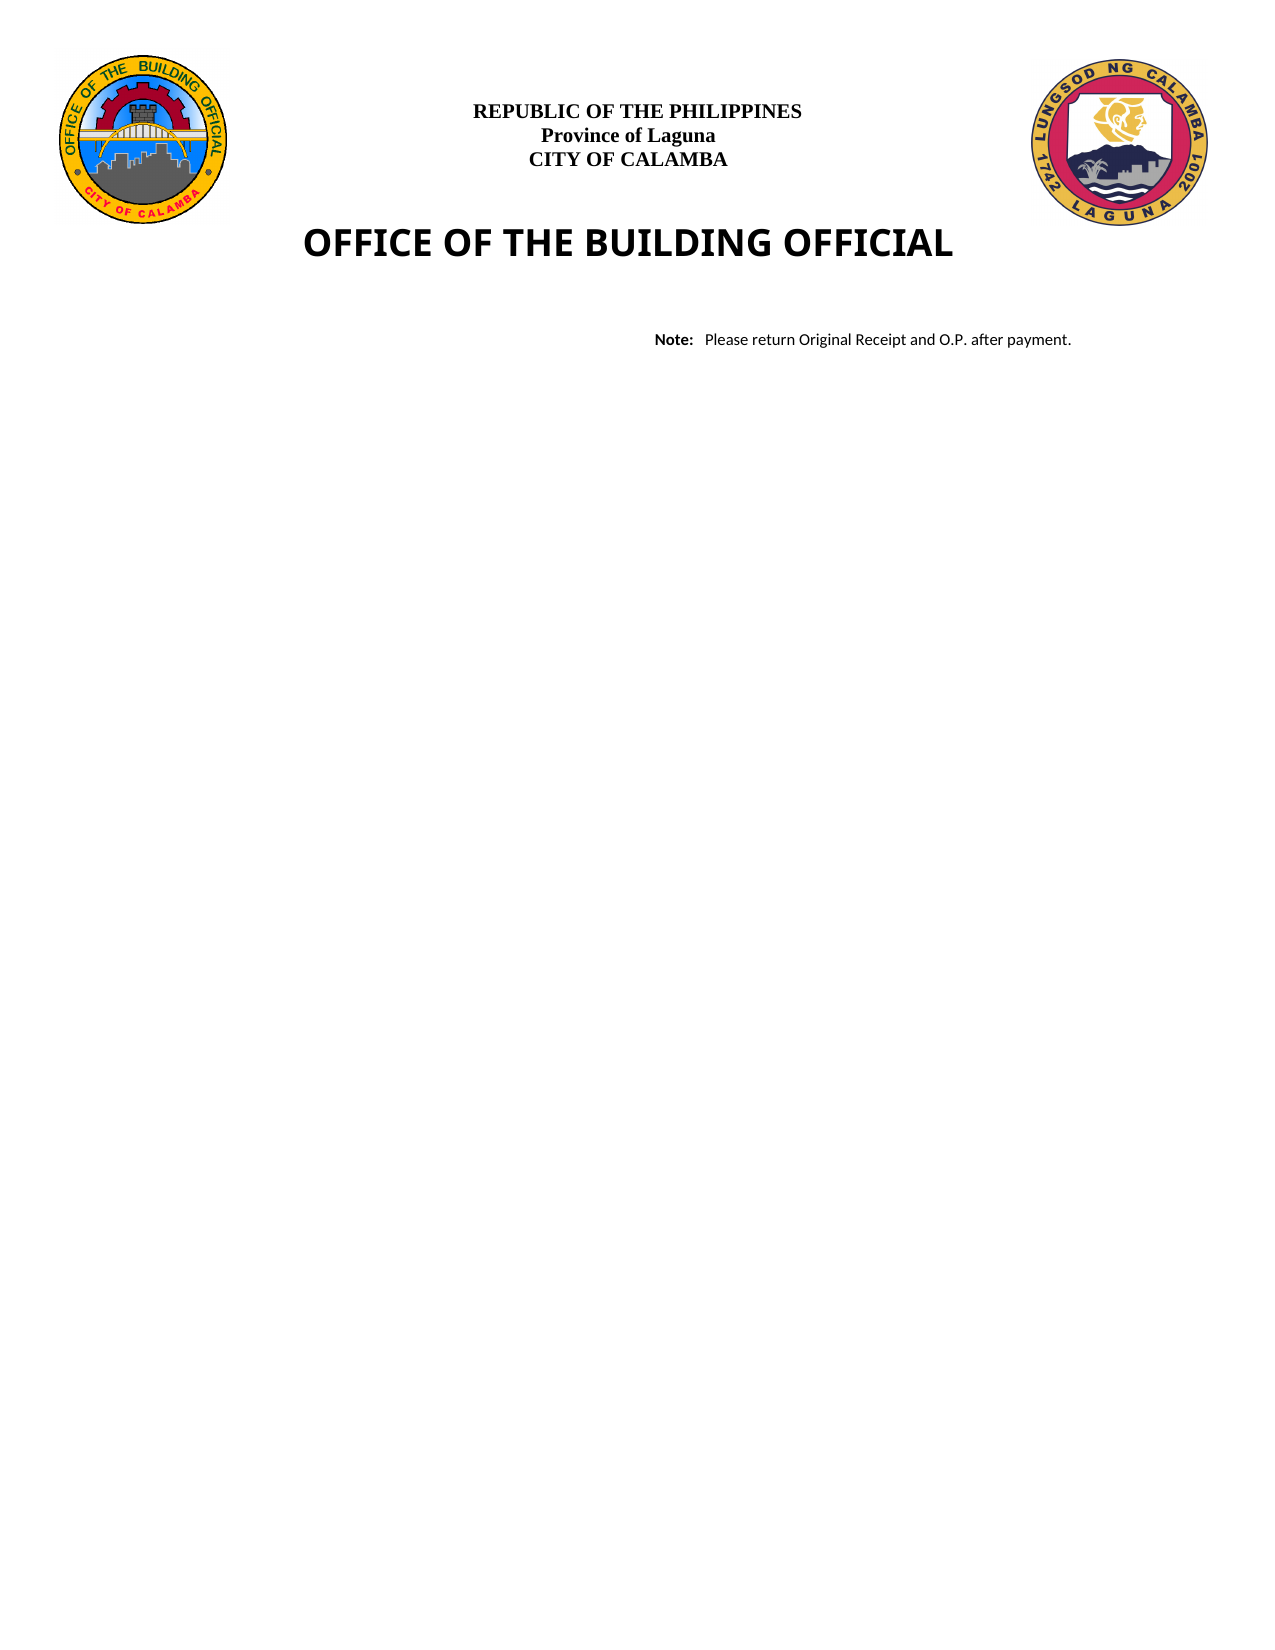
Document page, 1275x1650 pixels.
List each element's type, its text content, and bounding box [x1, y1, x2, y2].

picture [53, 48, 231, 225]
text Note: Please return Original Receipt and O.P. after payment. [150, 329, 1125, 350]
